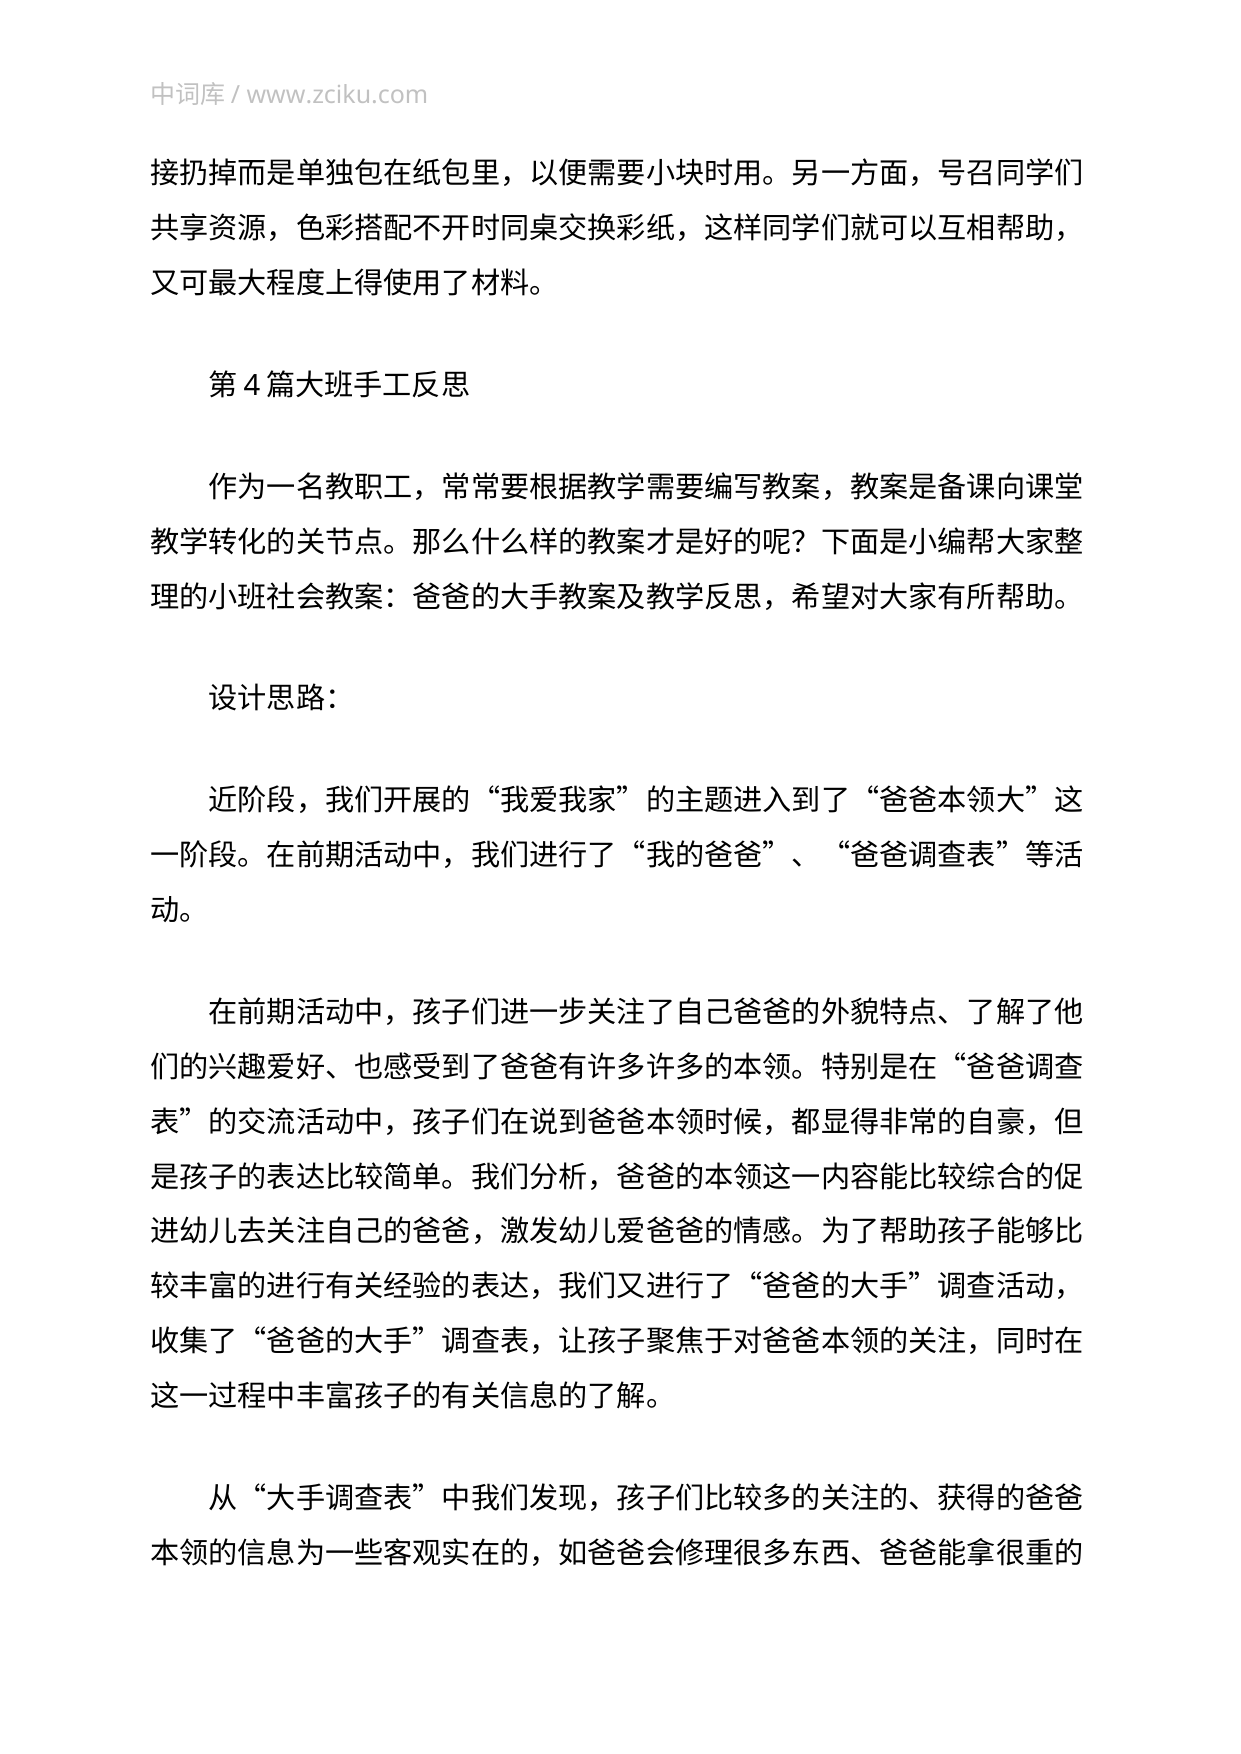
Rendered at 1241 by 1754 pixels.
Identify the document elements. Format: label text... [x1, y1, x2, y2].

text 第4篇大班手工反思 [150, 362, 1090, 404]
text 作为一名教职工，常常要根据教学需要编写教案，教案是备课向课堂教学转化的关节点。那么什么样的教案才是好的呢？下面是小编帮大家整理的小班社会教案：爸爸的大手教案及教学反思，希望对大家有所帮助。 [150, 463, 1090, 616]
text 设计思路： [150, 675, 1090, 717]
text 在前期活动中，孩子们进一步关注了自己爸爸的外貌特点、了解了他们的兴趣爱好、也感受到了爸爸有许多许多的本领。特别是在“爸爸调查表”的交流活动中，孩子们在说到爸爸本领时候，都显得非常的自豪，但是孩子的表达比较简单。我们分析，爸爸的本领这一内容能比较综合的促进幼儿去关注自己的爸爸，激发幼儿爱爸爸的情感。为了帮助孩子能够比较丰富的进行有关经验的表达，我们又进行了“爸爸的大手”调查活动，收集了“爸爸的大手”调查表，让孩子聚焦于对爸爸本领的关注，同时在这一过程中丰富孩子的有关信息的了解。 [150, 988, 1090, 1415]
text 近阶段，我们开展的“我爱我家”的主题进入到了“爸爸本领大”这一阶段。在前期活动中，我们进行了“我的爸爸”、“爸爸调查表”等活动。 [150, 777, 1090, 929]
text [150, 150, 1090, 302]
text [150, 1474, 1090, 1572]
